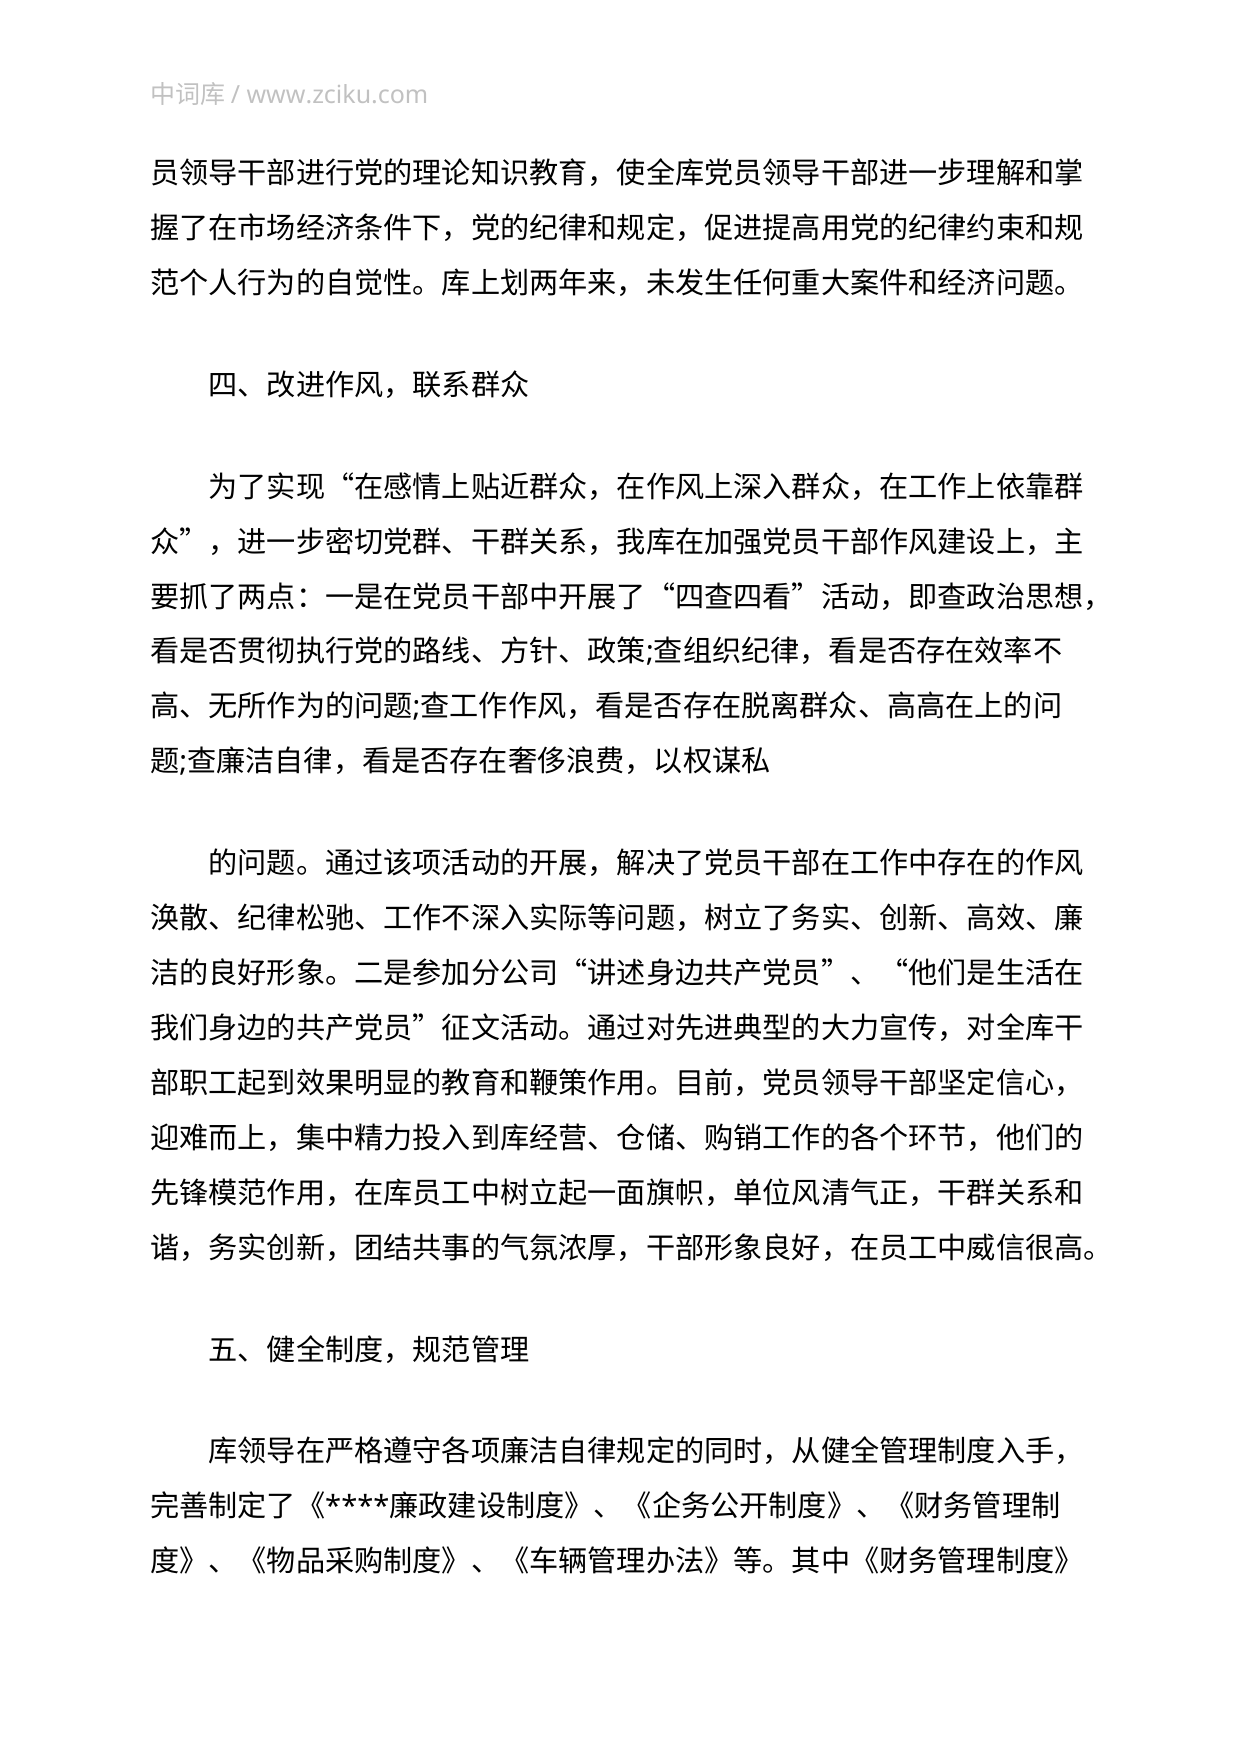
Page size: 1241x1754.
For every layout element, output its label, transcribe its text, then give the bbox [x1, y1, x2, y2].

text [150, 1428, 1090, 1580]
text 五、健全制度，规范管理 [150, 1326, 1090, 1368]
text 的问题。通过该项活动的开展，解决了党员干部在工作中存在的作风涣散、纪律松驰、工作不深入实际等问题，树立了务实、创新、高效、廉洁的良好形象。二是参加分公司“讲述身边共产党员”、“他们是生活在我们身边的共产党员”征文活动。通过对先进典型的大力宣传，对全库干部职工起到效果明显的教育和鞭策作用。目前，党员领导干部坚定信心，迎难而上，集中精力投入到库经营、仓储、购销工作的各个环节，他们的先锋模范作用，在库员工中树立起一面旗帜，单位风清气正，干群关系和谐，务实创新，团结共事的气氛浓厚，干部形象良好，在员工中威信很高。 [150, 840, 1090, 1267]
text 四、改进作风，联系群众 [150, 362, 1090, 404]
text 为了实现“在感情上贴近群众，在作风上深入群众，在工作上依靠群众”，进一步密切党群、干群关系，我库在加强党员干部作风建设上，主要抓了两点：一是在党员干部中开展了“四查四看”活动，即查政治思想，看是否贯彻执行党的路线、方针、政策;查组织纪律，看是否存在效率不高、无所作为的问题;查工作作风，看是否存在脱离群众、高高在上的问题;查廉洁自律，看是否存在奢侈浪费，以权谋私 [150, 463, 1090, 780]
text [150, 150, 1090, 302]
